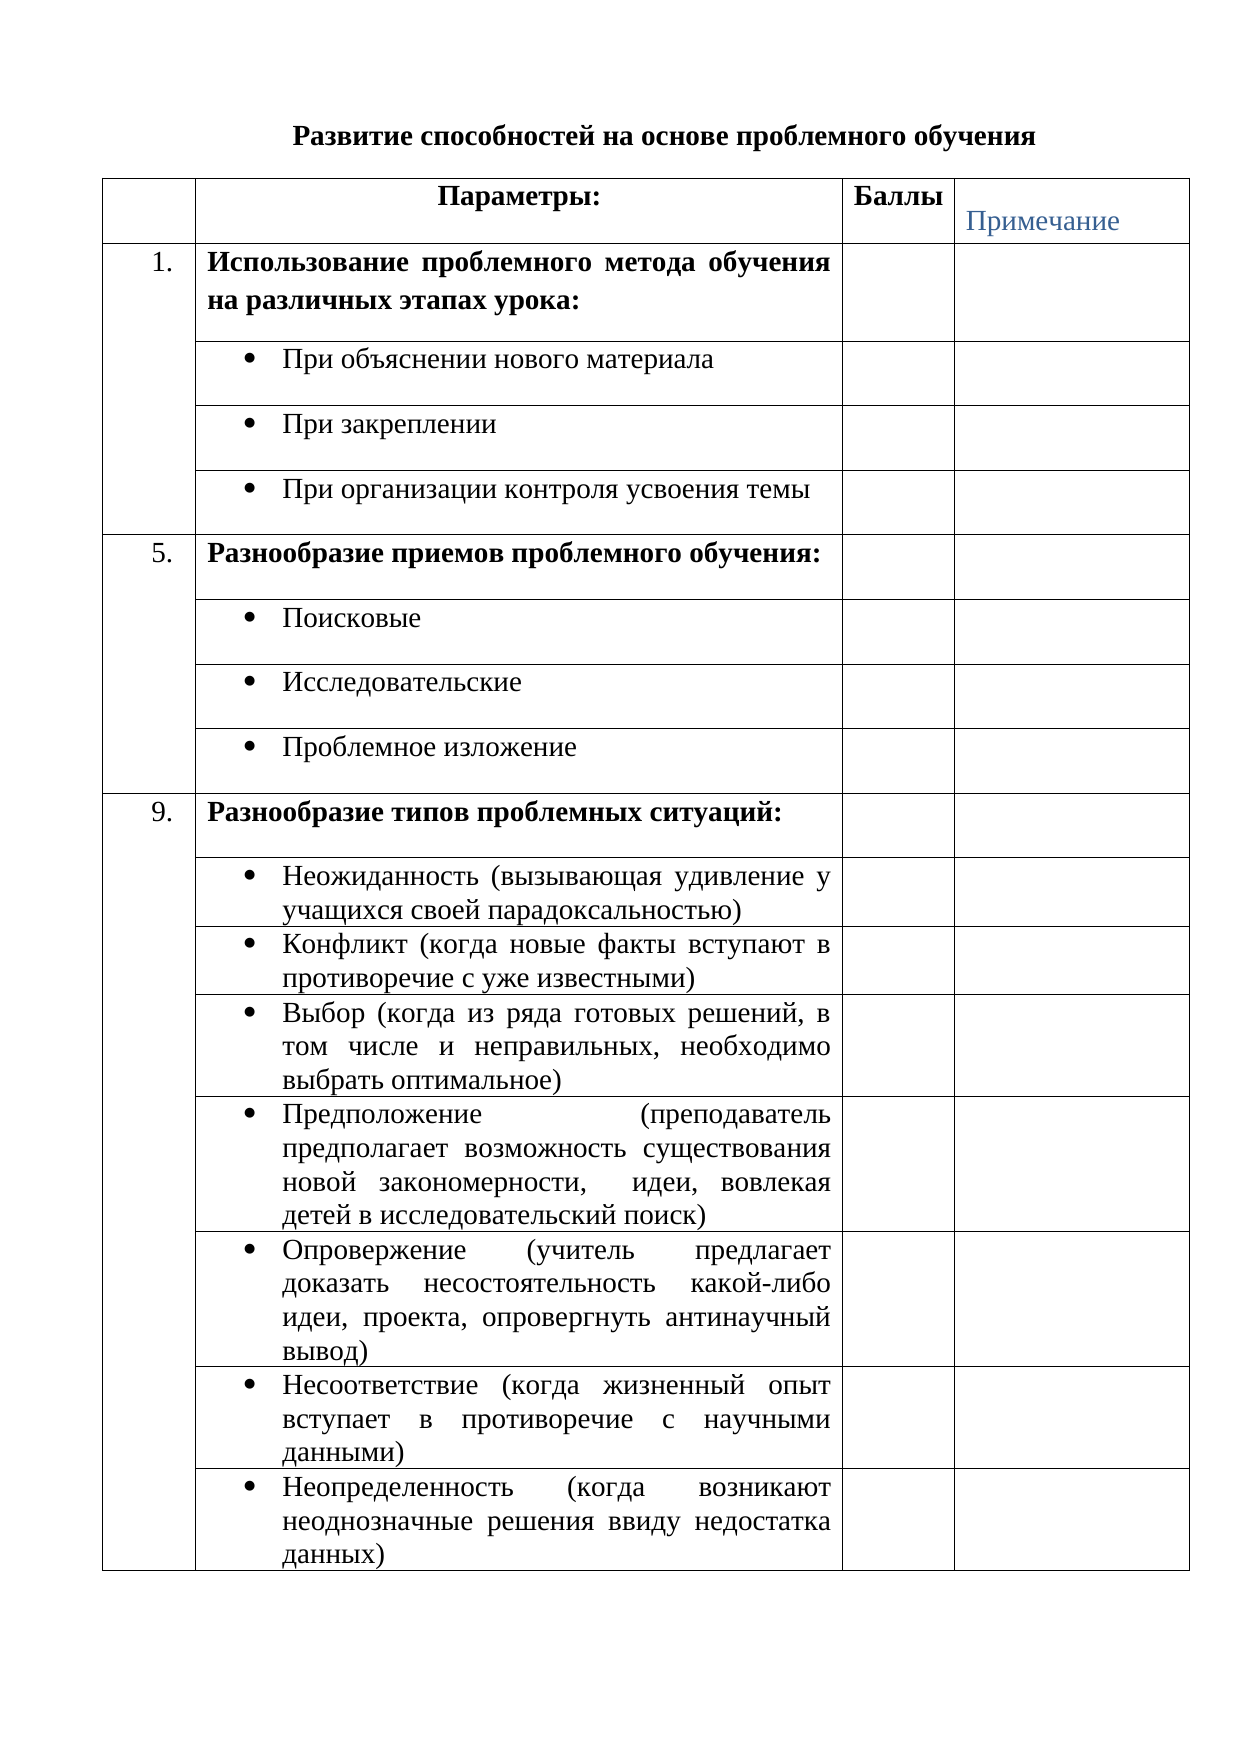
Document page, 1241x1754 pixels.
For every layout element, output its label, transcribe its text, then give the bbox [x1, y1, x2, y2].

table_cell [955, 794, 1189, 857]
table_cell [103, 244, 195, 534]
table_cell Неопределенность (когда возникают неоднозначные решения ввиду недостатка данных) [196, 1469, 842, 1570]
table_cell [843, 1232, 954, 1366]
table_cell [955, 1097, 1189, 1231]
table_cell [955, 342, 1189, 405]
table_cell Опровержение (учитель предлагает доказать несостоятельность какой-либо идеи, проекта, опровергнуть антинаучный вывод) [196, 1232, 842, 1366]
table_cell Конфликт (когда новые факты вступают в противоречие с уже известными) [196, 927, 842, 994]
table_header Примечание [955, 179, 1189, 243]
table_header Параметры: [196, 179, 842, 243]
table_cell [955, 471, 1189, 534]
table_cell [955, 995, 1189, 1096]
table_header [103, 179, 195, 243]
table_cell [843, 1367, 954, 1468]
table_cell Поисковые [196, 600, 842, 663]
table_cell Использование проблемного метода обучения на различных этапах урока: [196, 244, 842, 341]
table_cell [955, 1469, 1189, 1570]
table_header Баллы [843, 179, 954, 243]
table_cell [955, 244, 1189, 341]
table_cell [843, 927, 954, 994]
table_cell [843, 858, 954, 926]
table_cell Разнообразие типов проблемных ситуаций: [196, 794, 842, 857]
table_cell [843, 729, 954, 793]
text Развитие способностей на основе проблемного обучения [177, 118, 1152, 152]
table_cell [843, 406, 954, 470]
table_cell [103, 535, 195, 793]
table_cell [955, 665, 1189, 728]
table_cell [955, 858, 1189, 926]
table_cell При объяснении нового материала [196, 342, 842, 405]
table_cell [103, 794, 195, 1570]
table_cell Выбор (когда из ряда готовых решений, в том числе и неправильных, необходимо выбрать оптимальное) [196, 995, 842, 1096]
table_cell [955, 927, 1189, 994]
table_cell Проблемное изложение [196, 729, 842, 793]
table_cell Разнообразие приемов проблемного обучения: [196, 535, 842, 599]
table_cell [843, 600, 954, 663]
table_cell [955, 406, 1189, 470]
table_cell [843, 995, 954, 1096]
table_cell При закреплении [196, 406, 842, 470]
table_cell [843, 535, 954, 599]
table_cell [955, 729, 1189, 793]
table_cell Несоответствие (когда жизненный опыт вступает в противоречие с научными данными) [196, 1367, 842, 1468]
table_cell [955, 1232, 1189, 1366]
table_cell [843, 342, 954, 405]
table_cell Предположение (преподаватель предполагает возможность существования новой закономерности, идеи, вовлекая детей в исследовательский поиск) [196, 1097, 842, 1231]
table_cell [843, 665, 954, 728]
table_cell Неожиданность (вызывающая удивление у учащихся своей парадоксальностью) [196, 858, 842, 926]
table_cell [843, 471, 954, 534]
table_cell Исследовательские [196, 665, 842, 728]
table_cell При организации контроля усвоения темы [196, 471, 842, 534]
table_cell [843, 244, 954, 341]
table_cell [955, 600, 1189, 663]
table_cell [843, 1097, 954, 1231]
table_cell [955, 1367, 1189, 1468]
table_cell [843, 794, 954, 857]
table_cell [843, 1469, 954, 1570]
table_cell [955, 535, 1189, 599]
